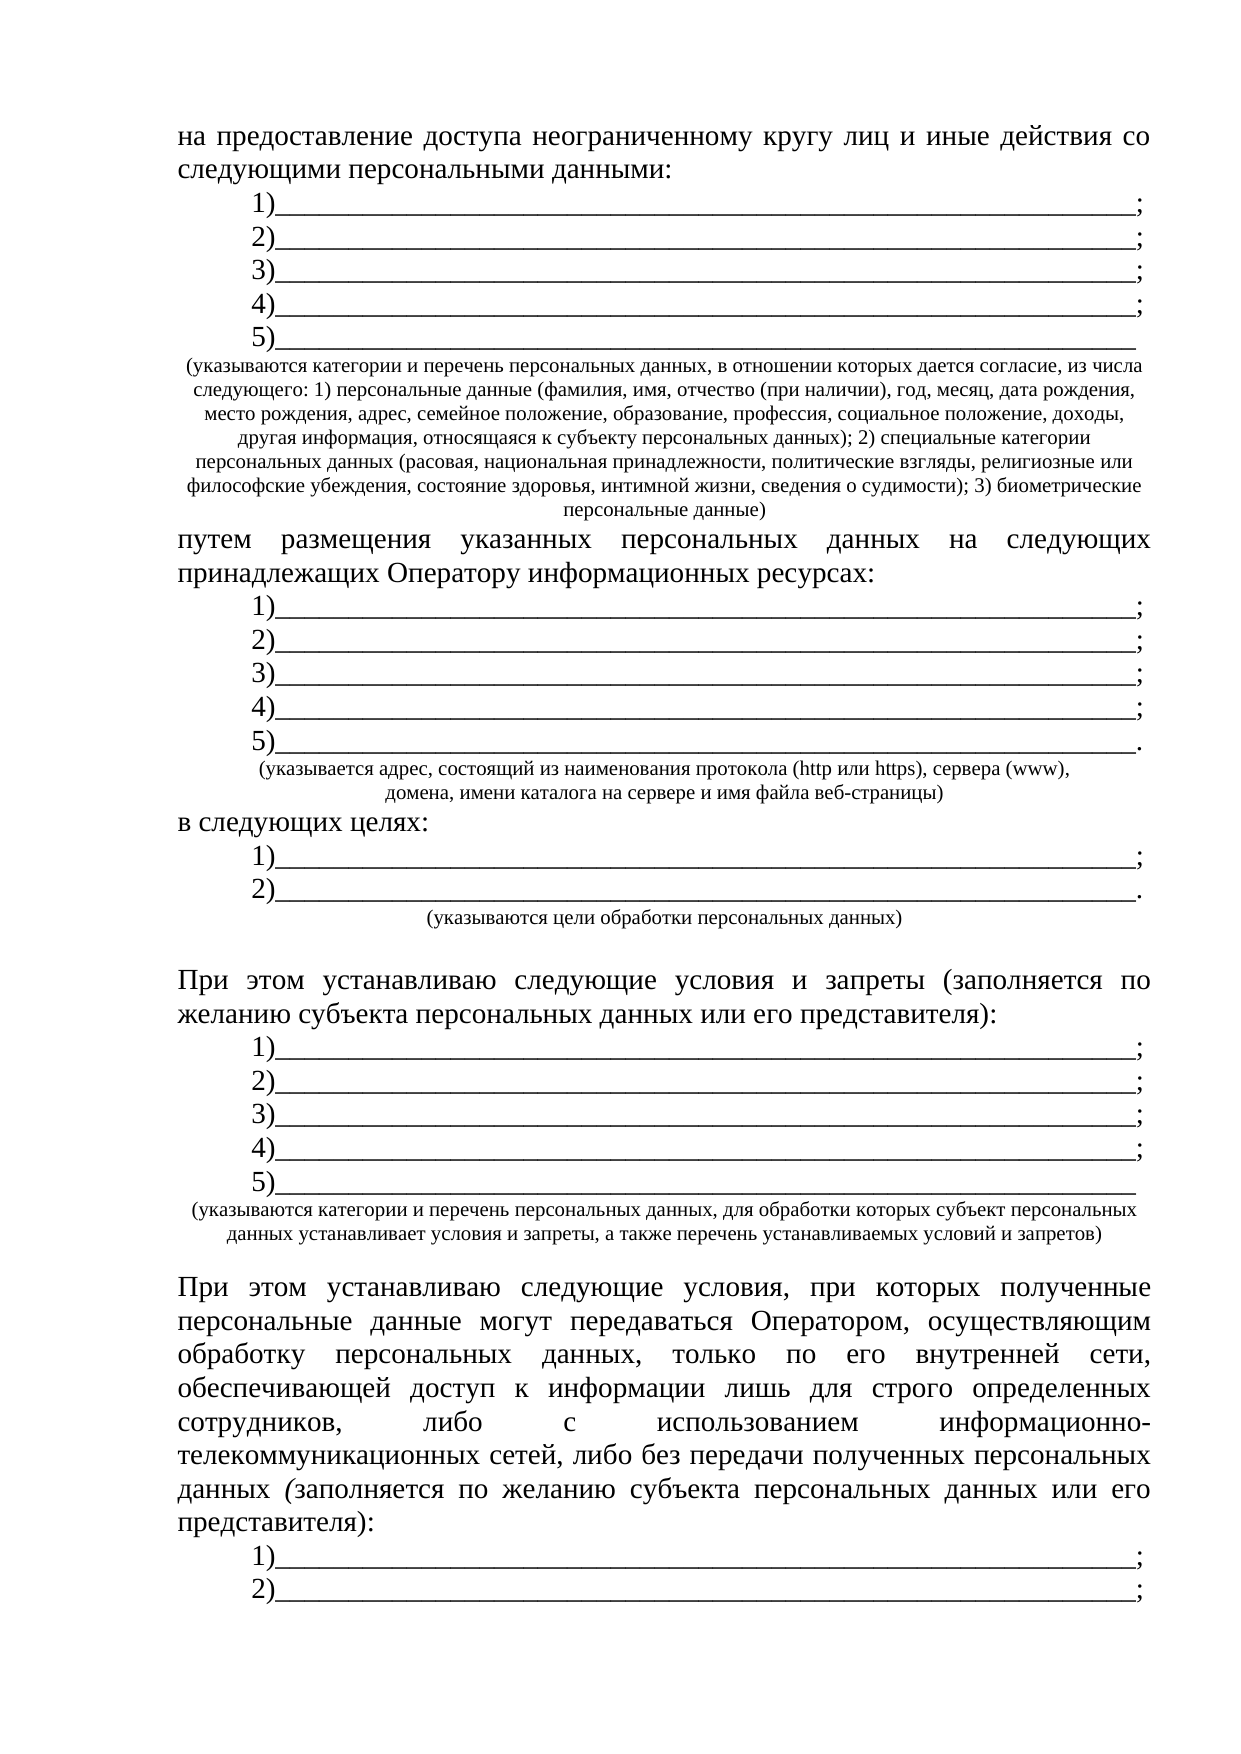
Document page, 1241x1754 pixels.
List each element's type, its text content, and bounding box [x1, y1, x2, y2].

text 1)___________________________________________________________; [177, 838, 1152, 871]
text При этом устанавливаю следующие условия, при которых полученные персональные данные могут передаваться Оператором, осуществляющим обработку персональных данных, только по его внутренней сети, обеспечивающей доступ к информации лишь для строго определенных сотрудников, либо с использованием информационно-телекоммуникационных сетей, либо без передачи полученных персональных данных (заполняется по желанию субъекта персональных данных или его представителя): [177, 1269, 1152, 1538]
text (указывается адрес, состоящий из наименования протокола (http или https), сервера (www), домена, имени каталога на сервере и имя файла веб-страницы) [177, 756, 1152, 804]
text 2)___________________________________________________________; [177, 622, 1152, 656]
text путем размещения указанных персональных данных на следующих принадлежащих Оператору информационных ресурсах: [177, 521, 1152, 588]
text 2)___________________________________________________________; [177, 1063, 1152, 1097]
text 1)___________________________________________________________; [177, 1538, 1152, 1571]
text 2)___________________________________________________________; [177, 219, 1152, 252]
text 3)___________________________________________________________; [177, 252, 1152, 286]
text 3)___________________________________________________________; [177, 656, 1152, 689]
text на предоставление доступа неограниченному кругу лиц и иные действия со следующими персональными данными: [177, 118, 1152, 185]
text 1)___________________________________________________________; [177, 185, 1152, 219]
text (указываются категории и перечень персональных данных, в отношении которых дается согласие, из числа следующего: 1) персональные данные (фамилия, имя, отчество (при наличии), год, месяц, дата рождения, место рождения, адрес, семейное положение, образование, профессия, социальное положение, доходы, другая информация, относящаяся к субъекту персональных данных); 2) специальные категории персональных данных (расовая, национальная принадлежности, политические взгляды, религиозные или философские убеждения, состояние здоровья, интимной жизни, сведения о судимости); 3) биометрические персональные данные) [177, 353, 1152, 521]
text 5)___________________________________________________________ [177, 1164, 1152, 1197]
text 1)___________________________________________________________; [177, 588, 1152, 622]
text 4)___________________________________________________________; [177, 286, 1152, 319]
text 3)___________________________________________________________; [177, 1097, 1152, 1130]
text 1)___________________________________________________________; [177, 1029, 1152, 1063]
text При этом устанавливаю следующие условия и запреты (заполняется по желанию субъекта персональных данных или его представителя): [177, 962, 1152, 1029]
text 4)___________________________________________________________; [177, 1130, 1152, 1164]
text в следующих целях: [177, 804, 1152, 838]
text 2)___________________________________________________________; [177, 1571, 1152, 1605]
text 5)___________________________________________________________ [177, 319, 1152, 353]
text 2)___________________________________________________________. [177, 871, 1152, 905]
text 5)___________________________________________________________. [177, 723, 1152, 756]
text 4)___________________________________________________________; [177, 689, 1152, 723]
text (указываются категории и перечень персональных данных, для обработки которых субъект персональных данных устанавливает условия и запреты, а также перечень устанавливаемых условий и запретов) [177, 1197, 1152, 1245]
text (указываются цели обработки персональных данных) [177, 905, 1152, 929]
